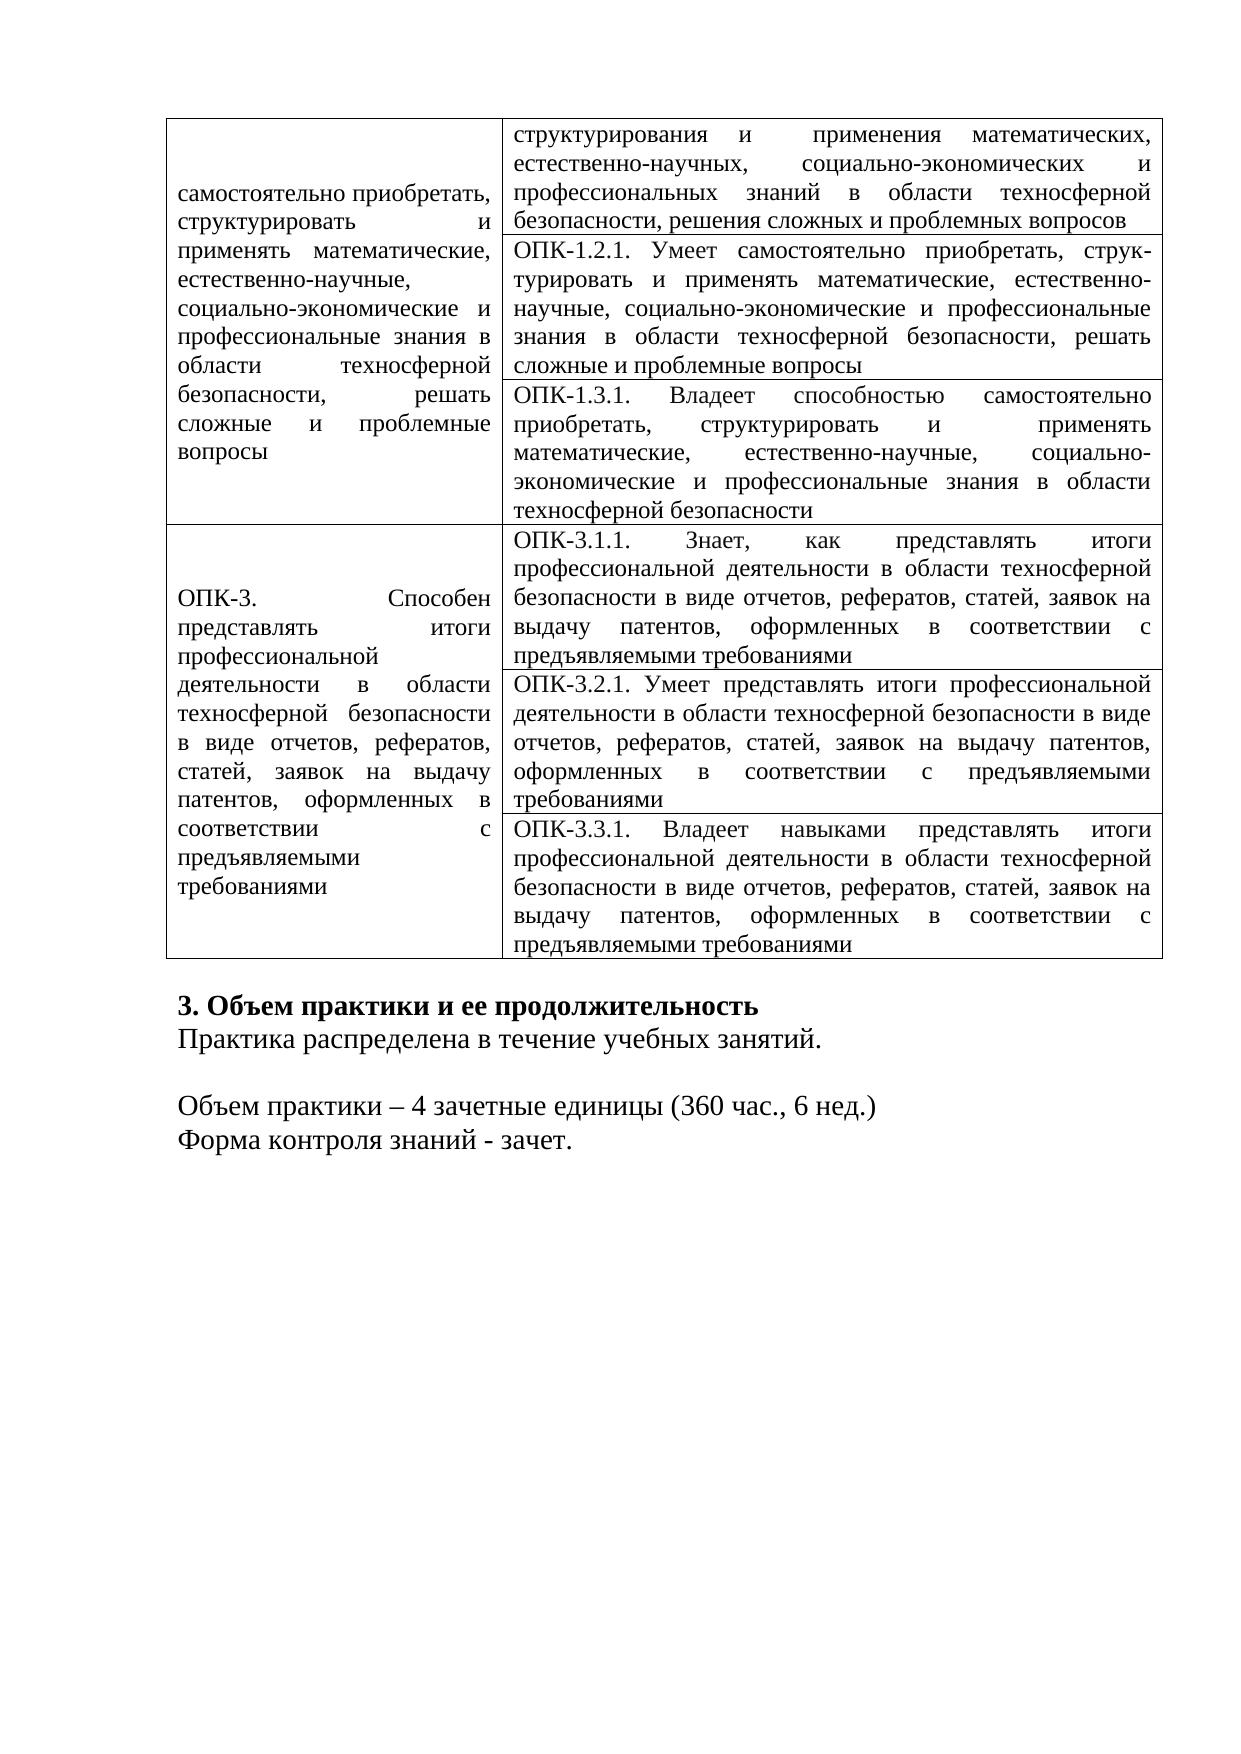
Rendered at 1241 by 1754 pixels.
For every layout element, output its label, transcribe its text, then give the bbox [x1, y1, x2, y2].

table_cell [503, 119, 1162, 234]
table_cell ОПК-3.2.1. Умеет представлять итоги профессиональной деятельности в области техносферной безопасности в виде отчетов, рефератов, статей, заявок на выдачу патентов, оформленных в соответствии с предъявляемыми требованиями [503, 670, 1162, 813]
text Объем практики – 4 зачетные единицы (360 час., 6 нед.) [177, 1088, 1152, 1122]
text Практика распределена в течение учебных занятий. [177, 1021, 1152, 1055]
table_cell ОПК-3.1.1. Знает, как представлять итоги профессиональной деятельности в области техносферной безопасности в виде отчетов, рефератов, статей, заявок на выдачу патентов, оформленных в соответствии с предъявляемыми требованиями [503, 525, 1162, 668]
table_cell ОПК-1.2.1. Умеет самостоятельно приобретать, структурировать и применять математические, естественно-научные, социально-экономические и профессиональные знания в области техносферной безопасности, решать сложные и проблемные вопросы [503, 235, 1162, 379]
text Форма контроля знаний - зачет. [177, 1122, 1152, 1156]
table_cell ОПК-3. Способен представлять итоги профессиональной деятельности в области техносферной безопасности в виде отчетов, рефератов, статей, заявок на выдачу патентов, оформленных в соответствии с предъявляемыми требованиями [167, 525, 502, 958]
table_cell ОПК-1.3.1. Владеет способностью самостоятельно приобретать, структурировать и применять математические, естественно-научные, социально-экономические и профессиональные знания в области техносферной безопасности [503, 380, 1162, 524]
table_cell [167, 119, 502, 524]
text 3. Объем практики и ее продолжительность [177, 988, 1152, 1021]
table_cell ОПК-3.3.1. Владеет навыками представлять итоги профессиональной деятельности в области техносферной безопасности в виде отчетов, рефератов, статей, заявок на выдачу патентов, оформленных в соответствии с предъявляемыми требованиями [503, 814, 1162, 958]
